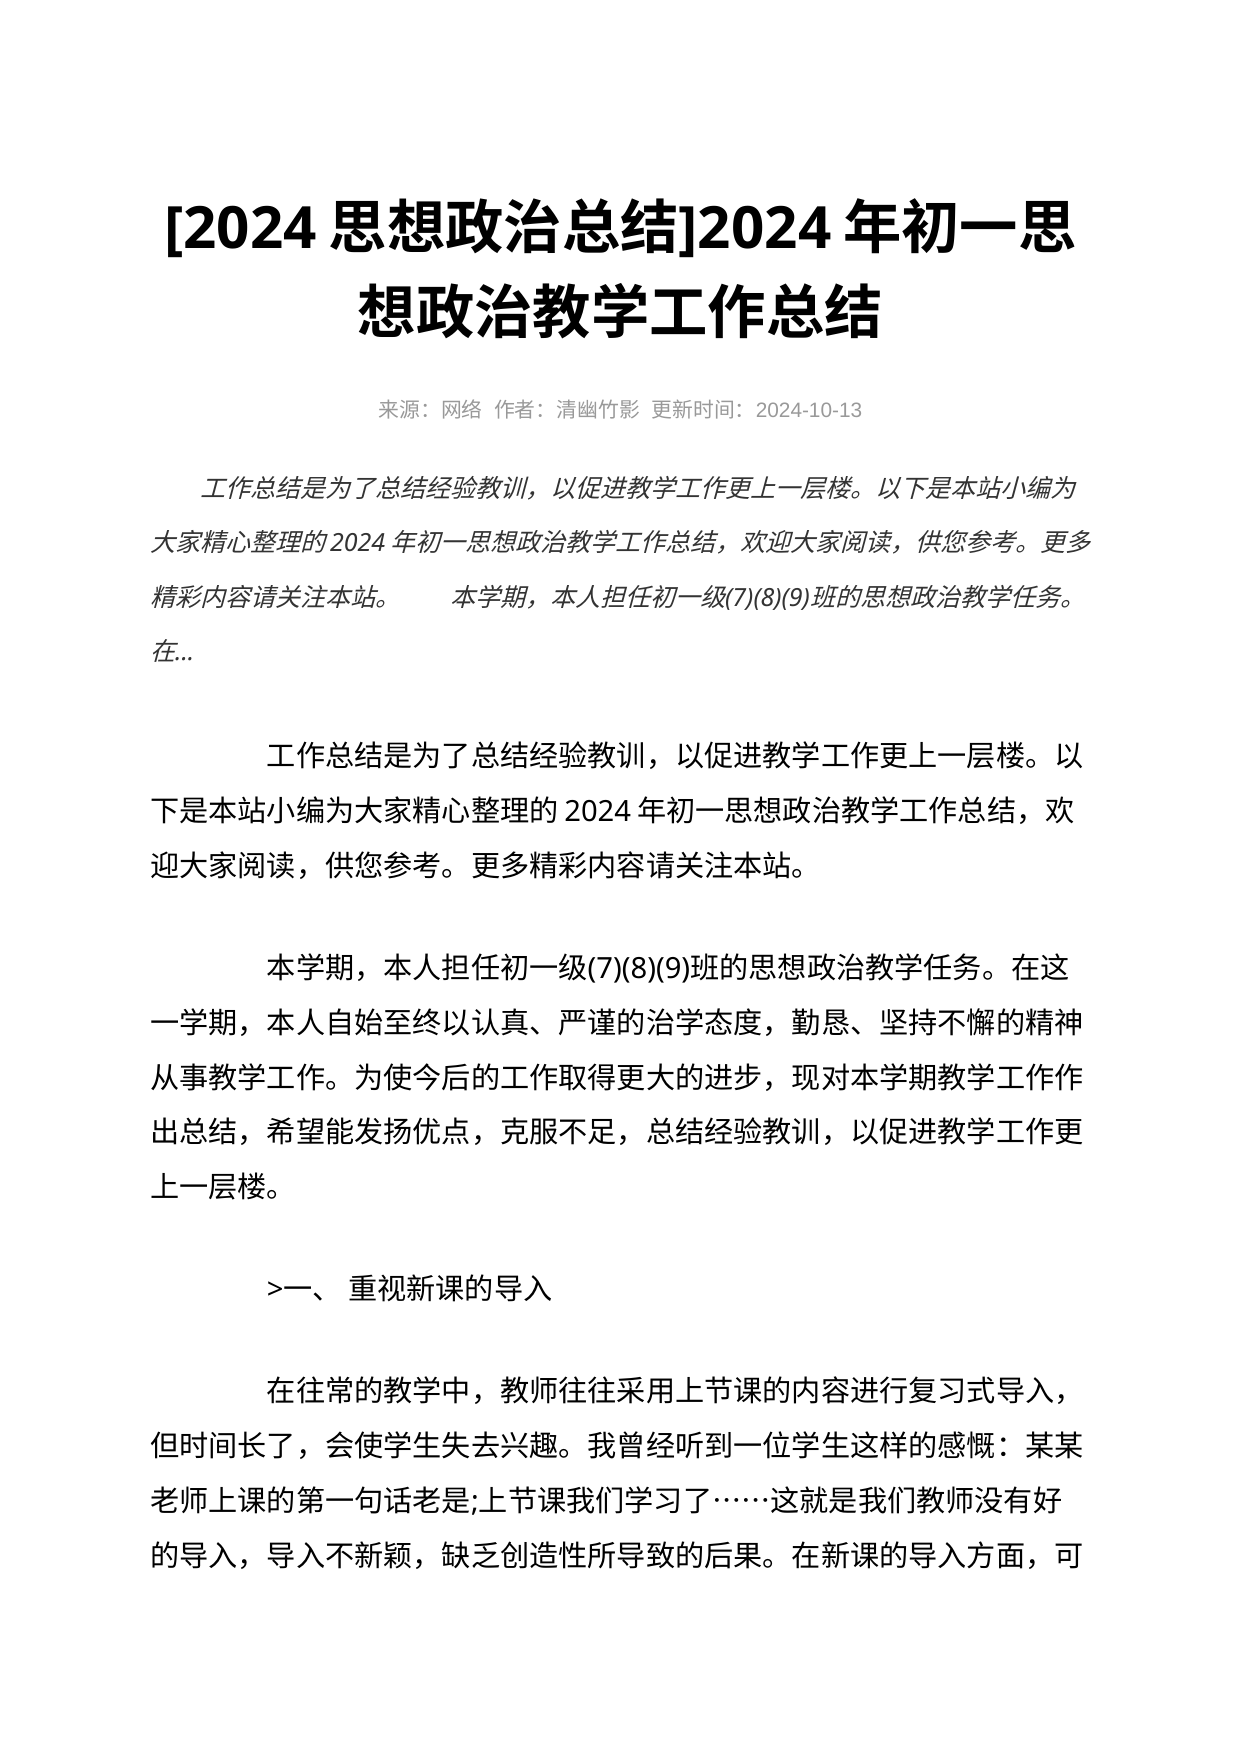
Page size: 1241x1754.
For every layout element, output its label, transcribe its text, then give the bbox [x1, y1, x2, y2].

text 工作总结是为了总结经验教训，以促进教学工作更上一层楼。以下是本站小编为大家精心整理的2024年初一思想政治教学工作总结，欢迎大家阅读，供您参考。更多精彩内容请关注本站。 本学期，本人担任初一级(7)(8)(9)班的思想政治教学任务。在... [150, 468, 1090, 668]
text 本学期，本人担任初一级(7)(8)(9)班的思想政治教学任务。在这一学期，本人自始至终以认真、严谨的治学态度，勤恳、坚持不懈的精神从事教学工作。为使今后的工作取得更大的进步，现对本学期教学工作作出总结，希望能发扬优点，克服不足，总结经验教训，以促进教学工作更上一层楼。 [150, 944, 1090, 1206]
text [150, 1368, 1090, 1575]
subtitle [2024思想政治总结]2024年初一思想政治教学工作总结 [150, 181, 1090, 351]
text 工作总结是为了总结经验教训，以促进教学工作更上一层楼。以下是本站小编为大家精心整理的2024年初一思想政治教学工作总结，欢迎大家阅读，供您参考。更多精彩内容请关注本站。 [150, 733, 1090, 885]
text 来源：网络 作者：清幽竹影 更新时间：2024-10-13 [150, 397, 1090, 421]
text >一、 重视新课的导入 [150, 1266, 1090, 1308]
